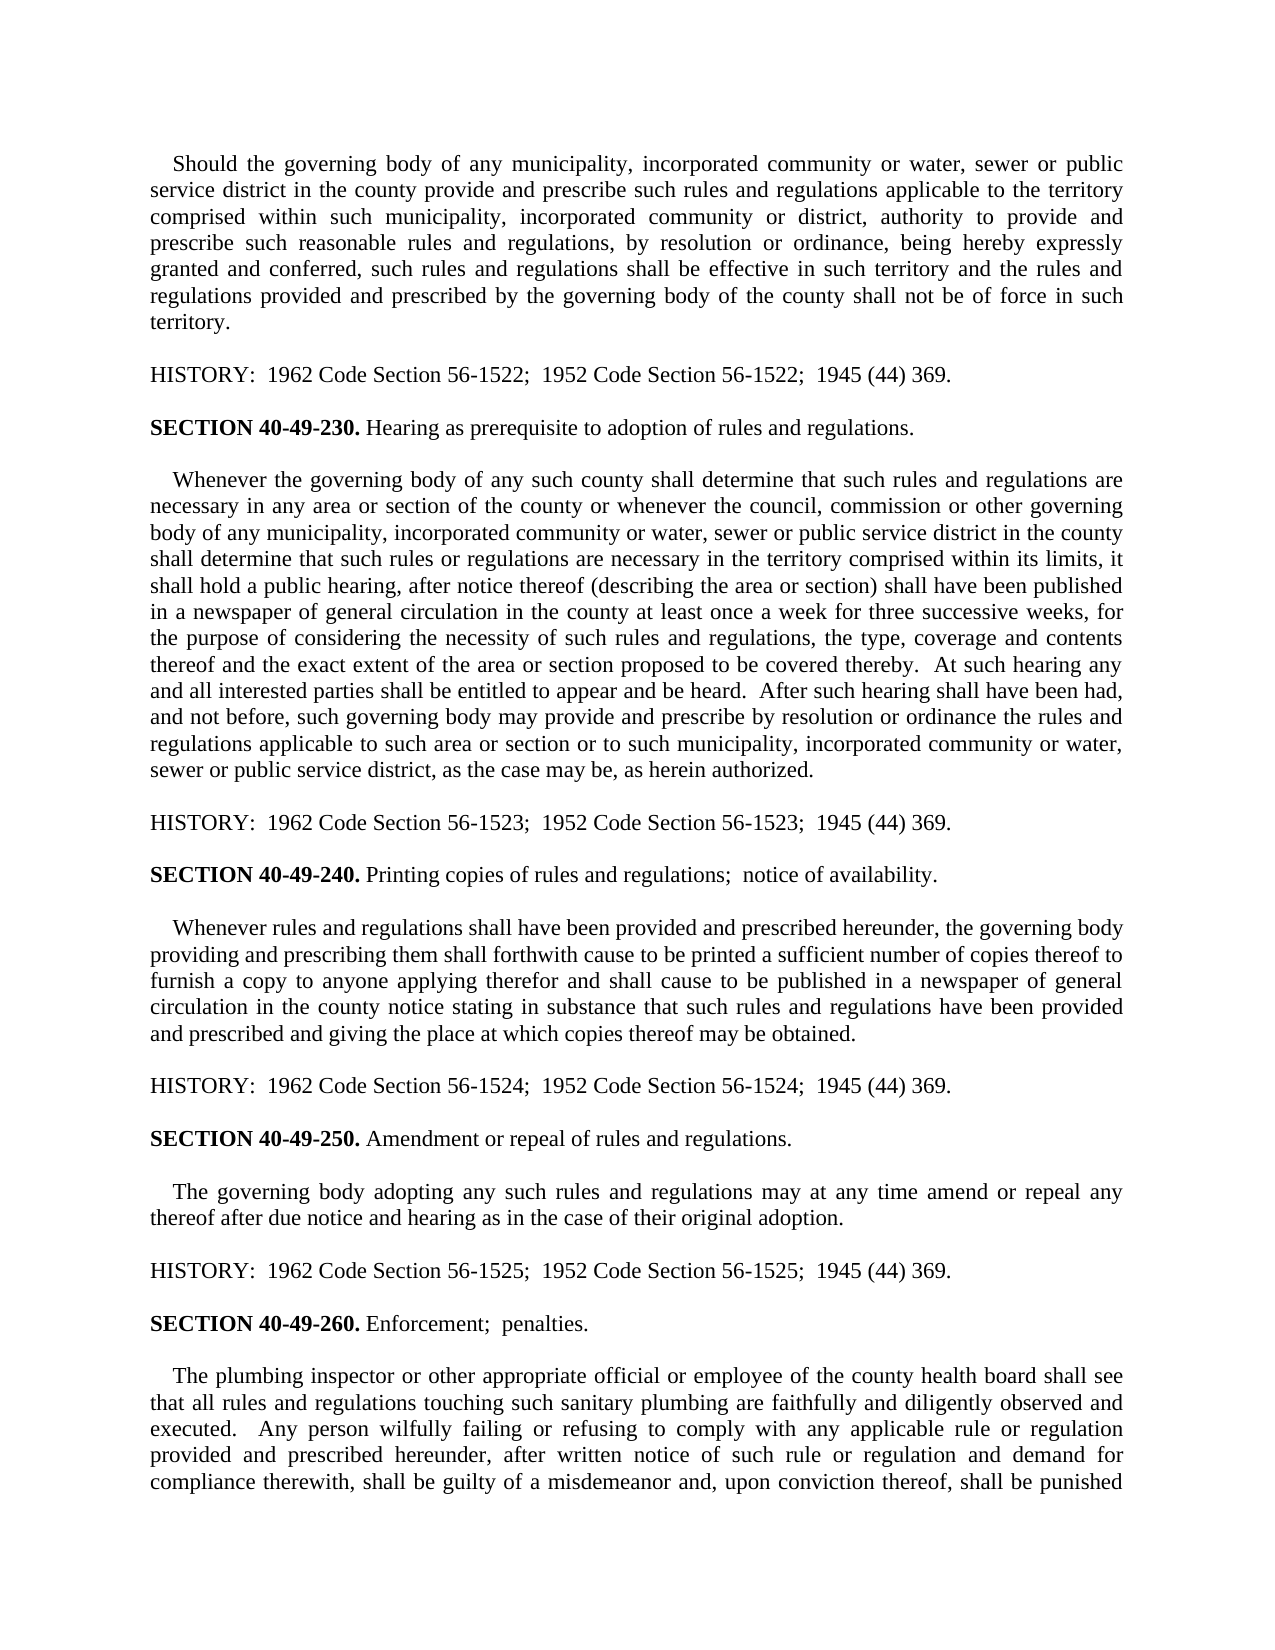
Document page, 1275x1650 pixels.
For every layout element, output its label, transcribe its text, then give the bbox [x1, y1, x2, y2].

text HISTORY: 1962 Code Section 56-1524; 1952 Code Section 56-1524; 1945 (44) 369. [150, 1072, 1125, 1099]
text HISTORY: 1962 Code Section 56-1523; 1952 Code Section 56-1523; 1945 (44) 369. [150, 809, 1125, 835]
text Whenever rules and regulations shall have been provided and prescribed hereunder, the governing body providing and prescribing them shall forthwith cause to be printed a sufficient number of copies thereof to furnish a copy to anyone applying therefor and shall cause to be published in a newspaper of general circulation in the county notice stating in substance that such rules and regulations have been provided and prescribed and giving the place at which copies thereof may be obtained. [150, 914, 1125, 1046]
text SECTION 40-49-250. Amendment or repeal of rules and regulations. [150, 1125, 1125, 1151]
text Whenever the governing body of any such county shall determine that such rules and regulations are necessary in any area or section of the county or whenever the council, commission or other governing body of any municipality, incorporated community or water, sewer or public service district in the county shall determine that such rules or regulations are necessary in the territory comprised within its limits, it shall hold a public hearing, after notice thereof (describing the area or section) shall have been published in a newspaper of general circulation in the county at least once a week for three successive weeks, for the purpose of considering the necessity of such rules and regulations, the type, coverage and contents thereof and the exact extent of the area or section proposed to be covered thereby. At such hearing any and all interested parties shall be entitled to appear and be heard. After such hearing shall have been had, and not before, such governing body may provide and prescribe by resolution or ordinance the rules and regulations applicable to such area or section or to such municipality, incorporated community or water, sewer or public service district, as the case may be, as herein authorized. [150, 466, 1125, 782]
text HISTORY: 1962 Code Section 56-1522; 1952 Code Section 56-1522; 1945 (44) 369. [150, 361, 1125, 387]
text SECTION 40-49-240. Printing copies of rules and regulations; notice of availability. [150, 862, 1125, 888]
text Should the governing body of any municipality, incorporated community or water, sewer or public service district in the county provide and prescribe such rules and regulations applicable to the territory comprised within such municipality, incorporated community or district, authority to provide and prescribe such reasonable rules and regulations, by resolution or ordinance, being hereby expressly granted and conferred, such rules and regulations shall be effective in such territory and the rules and regulations provided and prescribed by the governing body of the county shall not be of force in such territory. [150, 150, 1125, 334]
text SECTION 40-49-260. Enforcement; penalties. [150, 1309, 1125, 1336]
text The governing body adopting any such rules and regulations may at any time amend or repeal any thereof after due notice and hearing as in the case of their original adoption. [150, 1178, 1125, 1231]
text SECTION 40-49-230. Hearing as prerequisite to adoption of rules and regulations. [150, 413, 1125, 440]
text HISTORY: 1962 Code Section 56-1525; 1952 Code Section 56-1525; 1945 (44) 369. [150, 1257, 1125, 1283]
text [150, 1362, 1125, 1494]
